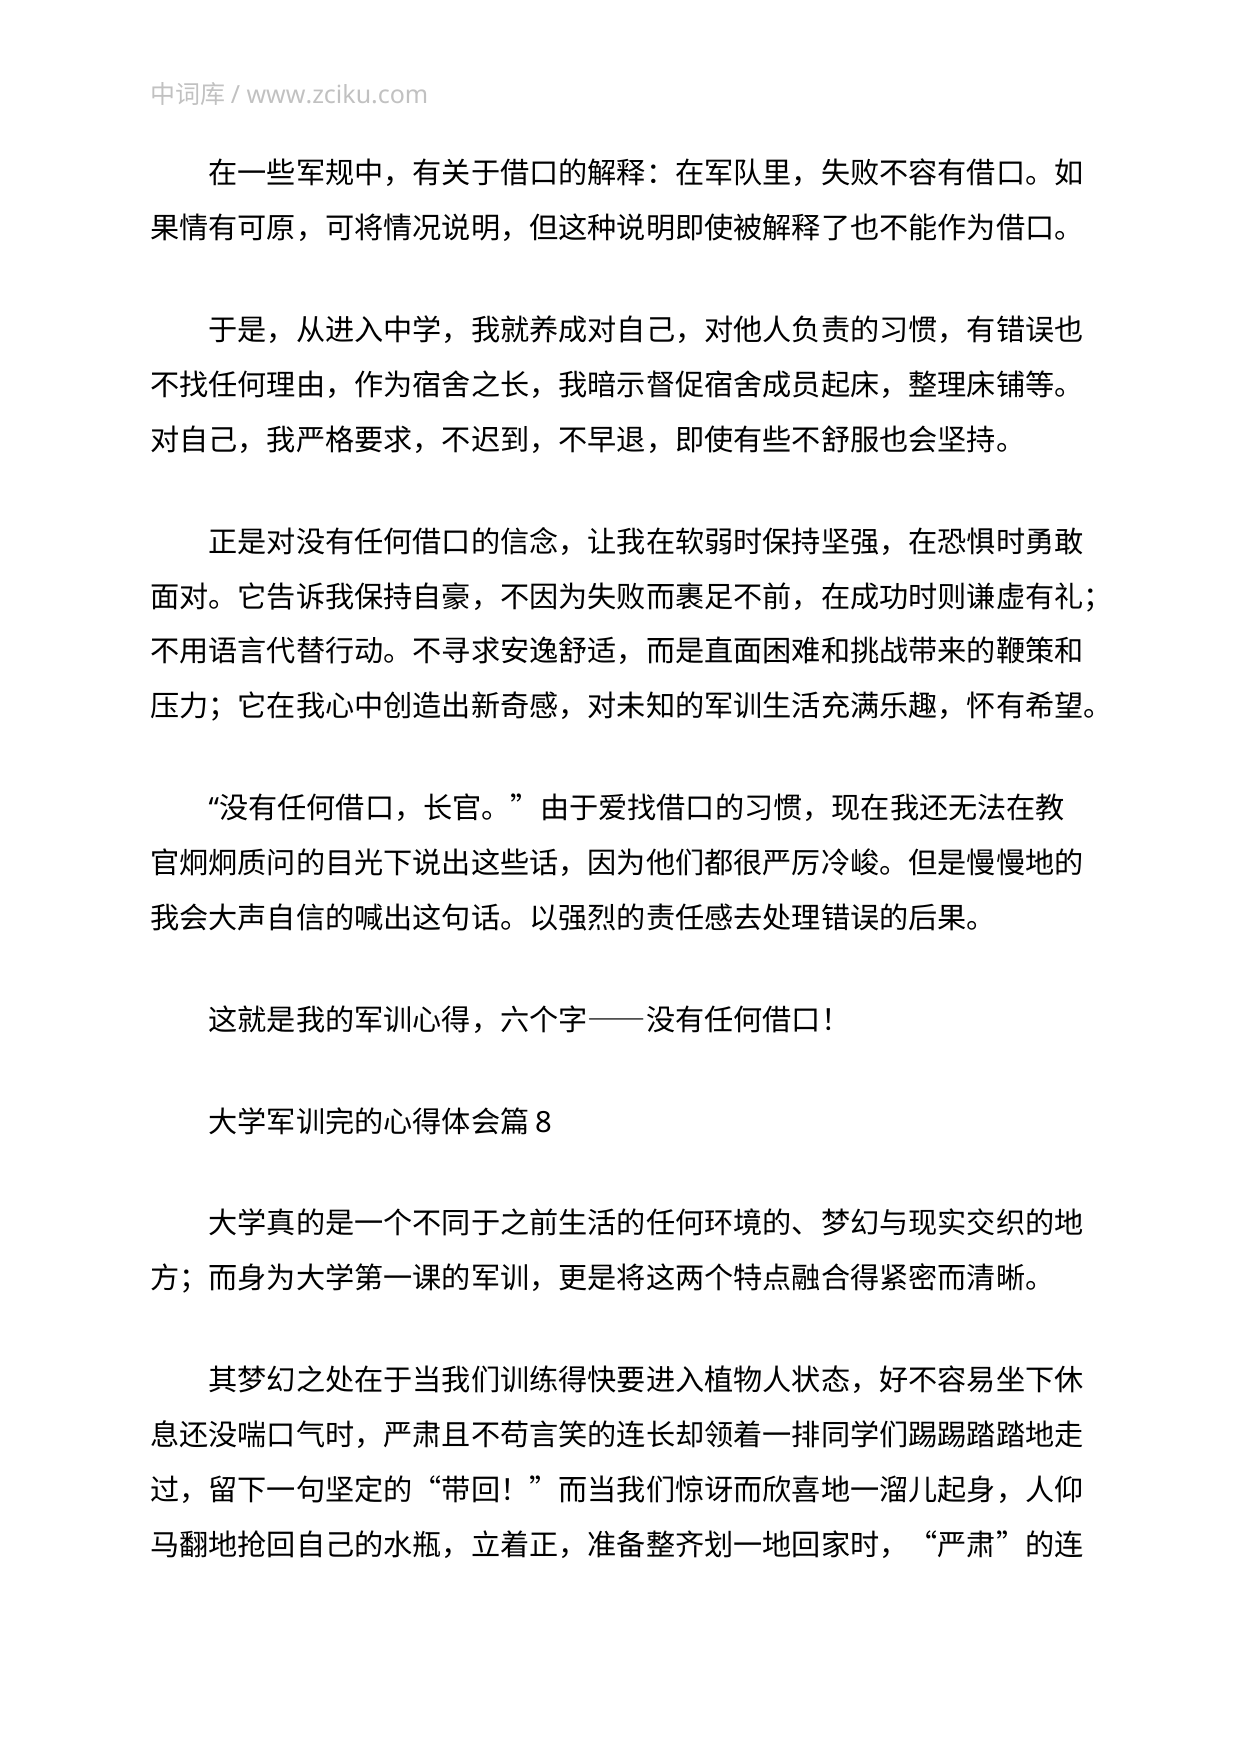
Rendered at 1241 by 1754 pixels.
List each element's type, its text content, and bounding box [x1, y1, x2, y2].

text “没有任何借口，长官。”由于爱找借口的习惯，现在我还无法在教官炯炯质问的目光下说出这些话，因为他们都很严厉冷峻。但是慢慢地的我会大声自信的喊出这句话。以强烈的责任感去处理错误的后果。 [150, 785, 1090, 937]
text 在一些军规中，有关于借口的解释：在军队里，失败不容有借口。如果情有可原，可将情况说明，但这种说明即使被解释了也不能作为借口。 [150, 150, 1090, 247]
text 正是对没有任何借口的信念，让我在软弱时保持坚强，在恐惧时勇敢面对。它告诉我保持自豪，不因为失败而裹足不前，在成功时则谦虚有礼；不用语言代替行动。不寻求安逸舒适，而是直面困难和挑战带来的鞭策和压力；它在我心中创造出新奇感，对未知的军训生活充满乐趣，怀有希望。 [150, 518, 1090, 725]
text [150, 1357, 1090, 1564]
text 这就是我的军训心得，六个字——没有任何借口！ [150, 996, 1090, 1039]
text 于是，从进入中学，我就养成对自己，对他人负责的习惯，有错误也不找任何理由，作为宿舍之长，我暗示督促宿舍成员起床，整理床铺等。对自己，我严格要求，不迟到，不早退，即使有些不舒服也会坚持。 [150, 307, 1090, 459]
text 大学军训完的心得体会篇8 [150, 1098, 1090, 1141]
text 大学真的是一个不同于之前生活的任何环境的、梦幻与现实交织的地方；而身为大学第一课的军训，更是将这两个特点融合得紧密而清晰。 [150, 1200, 1090, 1297]
